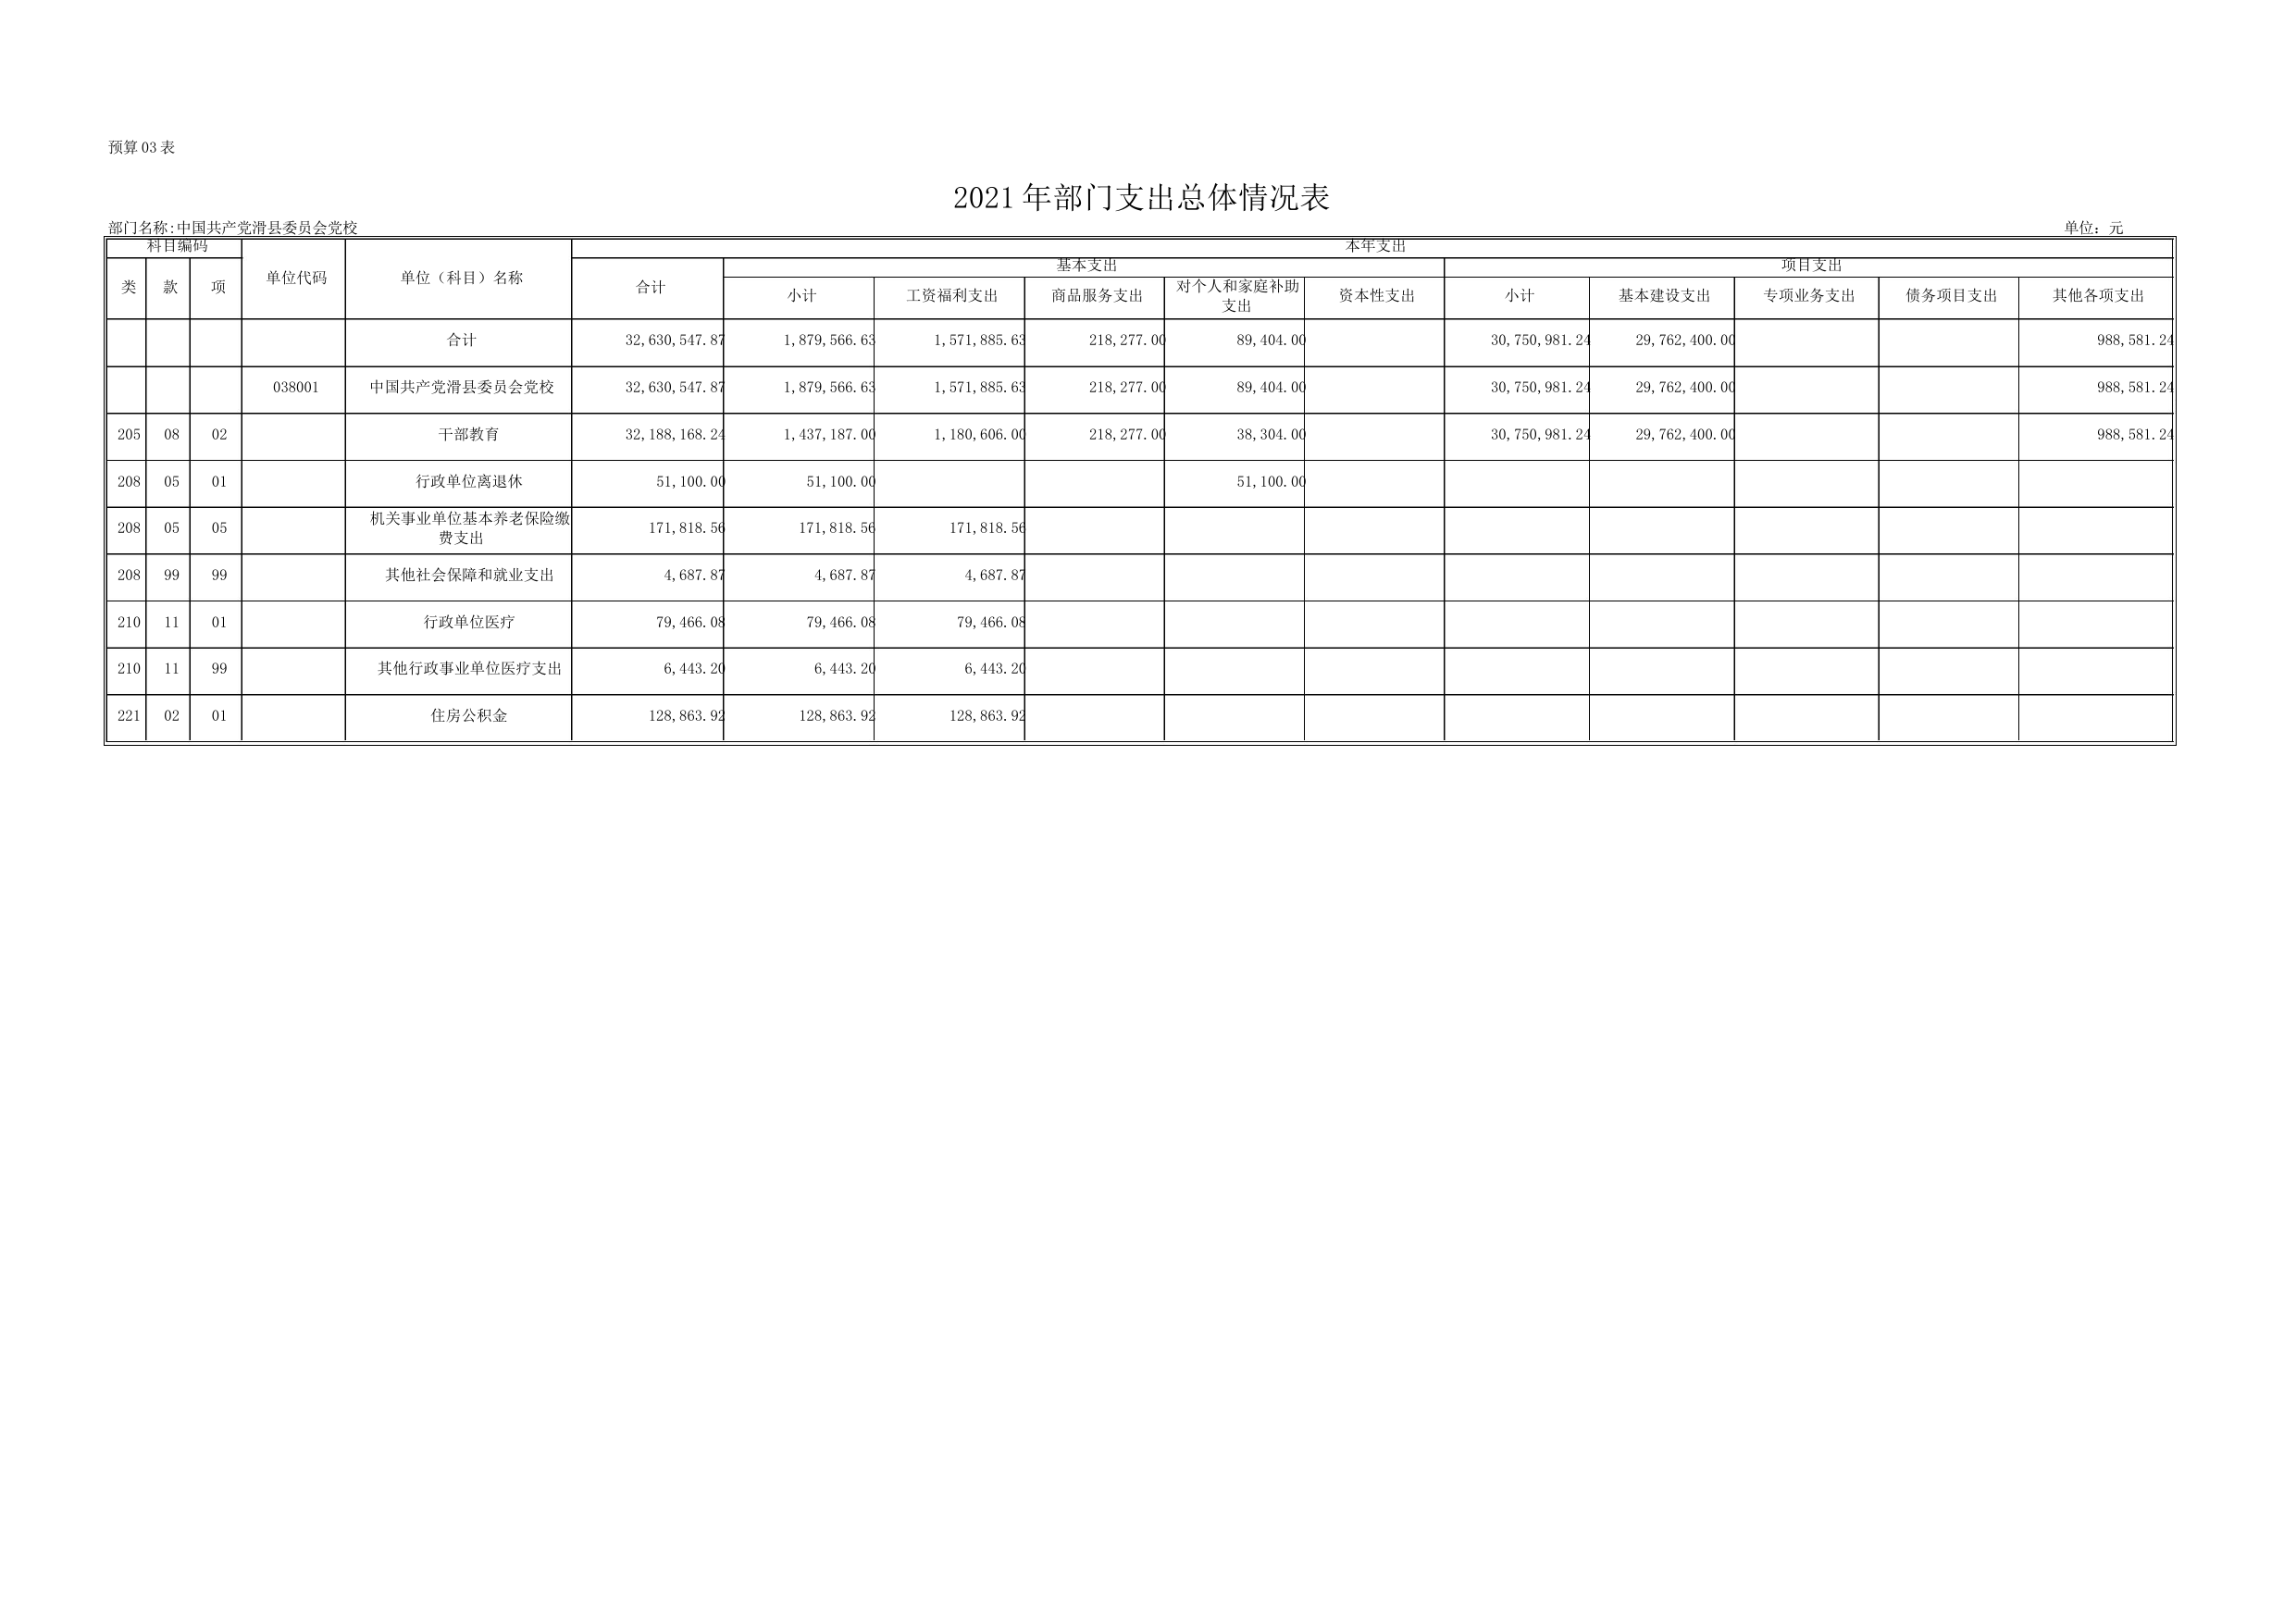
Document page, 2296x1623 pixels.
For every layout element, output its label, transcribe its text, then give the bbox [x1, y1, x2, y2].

list 038001 [273, 380, 342, 396]
list 债务项目支出 [1905, 289, 2021, 304]
list 208 [118, 568, 164, 584]
list 基本建设支出 [1619, 289, 1759, 304]
list 行政单位医疗 [423, 615, 578, 630]
list 221 [118, 709, 164, 725]
list 02 [212, 427, 251, 442]
list 988,581.24 [2097, 333, 2198, 349]
list 11 [164, 615, 203, 630]
list 51,100.00 [1236, 475, 1330, 489]
list 30,750,981.24 [1491, 333, 1615, 349]
list 08 [164, 427, 203, 442]
list 合计 [446, 333, 578, 349]
list 218,277.00 [1089, 380, 1190, 396]
list 费支出 [438, 531, 594, 546]
list 1,879,566.63 [783, 380, 900, 396]
list 1,571,885.63 [934, 380, 1049, 396]
list 128,863.92 [649, 709, 749, 725]
list 29,762,400.00 [1635, 333, 1759, 349]
list 79,466.08 [957, 615, 1049, 630]
list 小计 [1504, 289, 1558, 304]
list 1,437,187.00 [783, 427, 900, 442]
list 11 [164, 662, 203, 677]
list 住房公积金 [430, 709, 587, 725]
list 99 [164, 568, 203, 584]
list 部门名称:中国共产党滑县委员会党校 [107, 221, 387, 237]
list 208 [118, 475, 164, 489]
list 128,863.92 [949, 709, 1049, 725]
list 其他各项支出 [2052, 289, 2168, 304]
list 171,818.56 [799, 521, 900, 537]
list 1,879,566.63 [783, 333, 900, 349]
list 32,188,168.24 [626, 427, 749, 442]
list 4,687.87 [814, 568, 900, 584]
list 99 [212, 662, 251, 677]
list 小计 [786, 289, 840, 304]
list 171,818.56 [949, 521, 1049, 537]
list 51,100.00 [656, 475, 749, 489]
list 本年支出 [1345, 239, 1430, 254]
list 4,687.87 [964, 568, 1049, 584]
list 29,762,400.00 [1635, 380, 1759, 396]
list 款 [163, 280, 201, 295]
list 210 [118, 662, 164, 677]
list 01 [212, 709, 251, 725]
list 01 [212, 615, 251, 630]
list 项目支出 [1781, 258, 1866, 274]
list 02 [164, 709, 203, 725]
list 99 [212, 568, 251, 584]
list 32,630,547.87 [626, 333, 749, 349]
list 05 [164, 475, 203, 489]
list 对个人和家庭补助 [1187, 279, 1323, 295]
list 科目编码 [146, 239, 387, 254]
list 商品服务支出 [1051, 289, 1189, 304]
list 05 [212, 521, 251, 537]
list 988,581.24 [2097, 427, 2198, 442]
list 工资福利支出 [906, 289, 1049, 304]
list 218,277.00 [1089, 333, 1189, 349]
list 29,762,400.00 [1635, 427, 1759, 442]
picture [105, 237, 2176, 745]
list 4,687.87 [664, 568, 749, 584]
list 类 [121, 280, 159, 295]
list 32,630,547.87 [626, 380, 749, 396]
list 30,750,981.24 [1491, 427, 1615, 442]
list 79,466.08 [656, 615, 749, 630]
list 988,581.24 [2097, 380, 2198, 396]
list 6,443.20 [964, 662, 1049, 677]
list 210 [118, 615, 164, 630]
list 单位代码 [266, 271, 351, 287]
list 2021年部门支出总体情况表 [953, 183, 1347, 215]
list 其他社会保障和就业支出 [385, 568, 578, 584]
list 38,304.00 [1236, 427, 1330, 442]
list 89,404.00 [1236, 333, 1330, 349]
list 其他行政事业单位医疗支出 [377, 662, 587, 677]
list 预算03表 [107, 141, 192, 156]
list 单位（科目）名称 [400, 271, 547, 287]
list 05 [164, 521, 203, 537]
list 218,277.00 [1089, 427, 1190, 442]
list 干部教育 [438, 427, 578, 442]
list 30,750,981.24 [1491, 380, 1615, 396]
list 51,100.00 [806, 475, 900, 489]
list 单位：元 [2064, 221, 2149, 237]
list 205 [118, 427, 164, 442]
list 资本性支出 [1338, 289, 1439, 304]
list 01 [212, 475, 251, 489]
list 79,466.08 [806, 615, 900, 630]
list 专项业务支出 [1763, 289, 1880, 304]
list 机关事业单位基本养老保险缴 [369, 512, 594, 527]
list 6,443.20 [664, 662, 749, 677]
list 171,818.56 [649, 521, 749, 537]
list 项 [210, 280, 249, 295]
list 128,863.92 [799, 709, 900, 725]
list 6,443.20 [814, 662, 900, 677]
list 1,571,885.63 [934, 333, 1049, 349]
list 合计 [635, 280, 689, 295]
list 1,180,606.00 [934, 427, 1049, 442]
list 基本支出 [1056, 258, 1141, 274]
list 行政单位离退休 [415, 475, 547, 489]
list 89,404.00 [1236, 380, 1330, 396]
list 208 [118, 521, 164, 537]
list 支出 [1221, 299, 1275, 315]
list 中国共产党滑县委员会党校 [369, 380, 578, 396]
